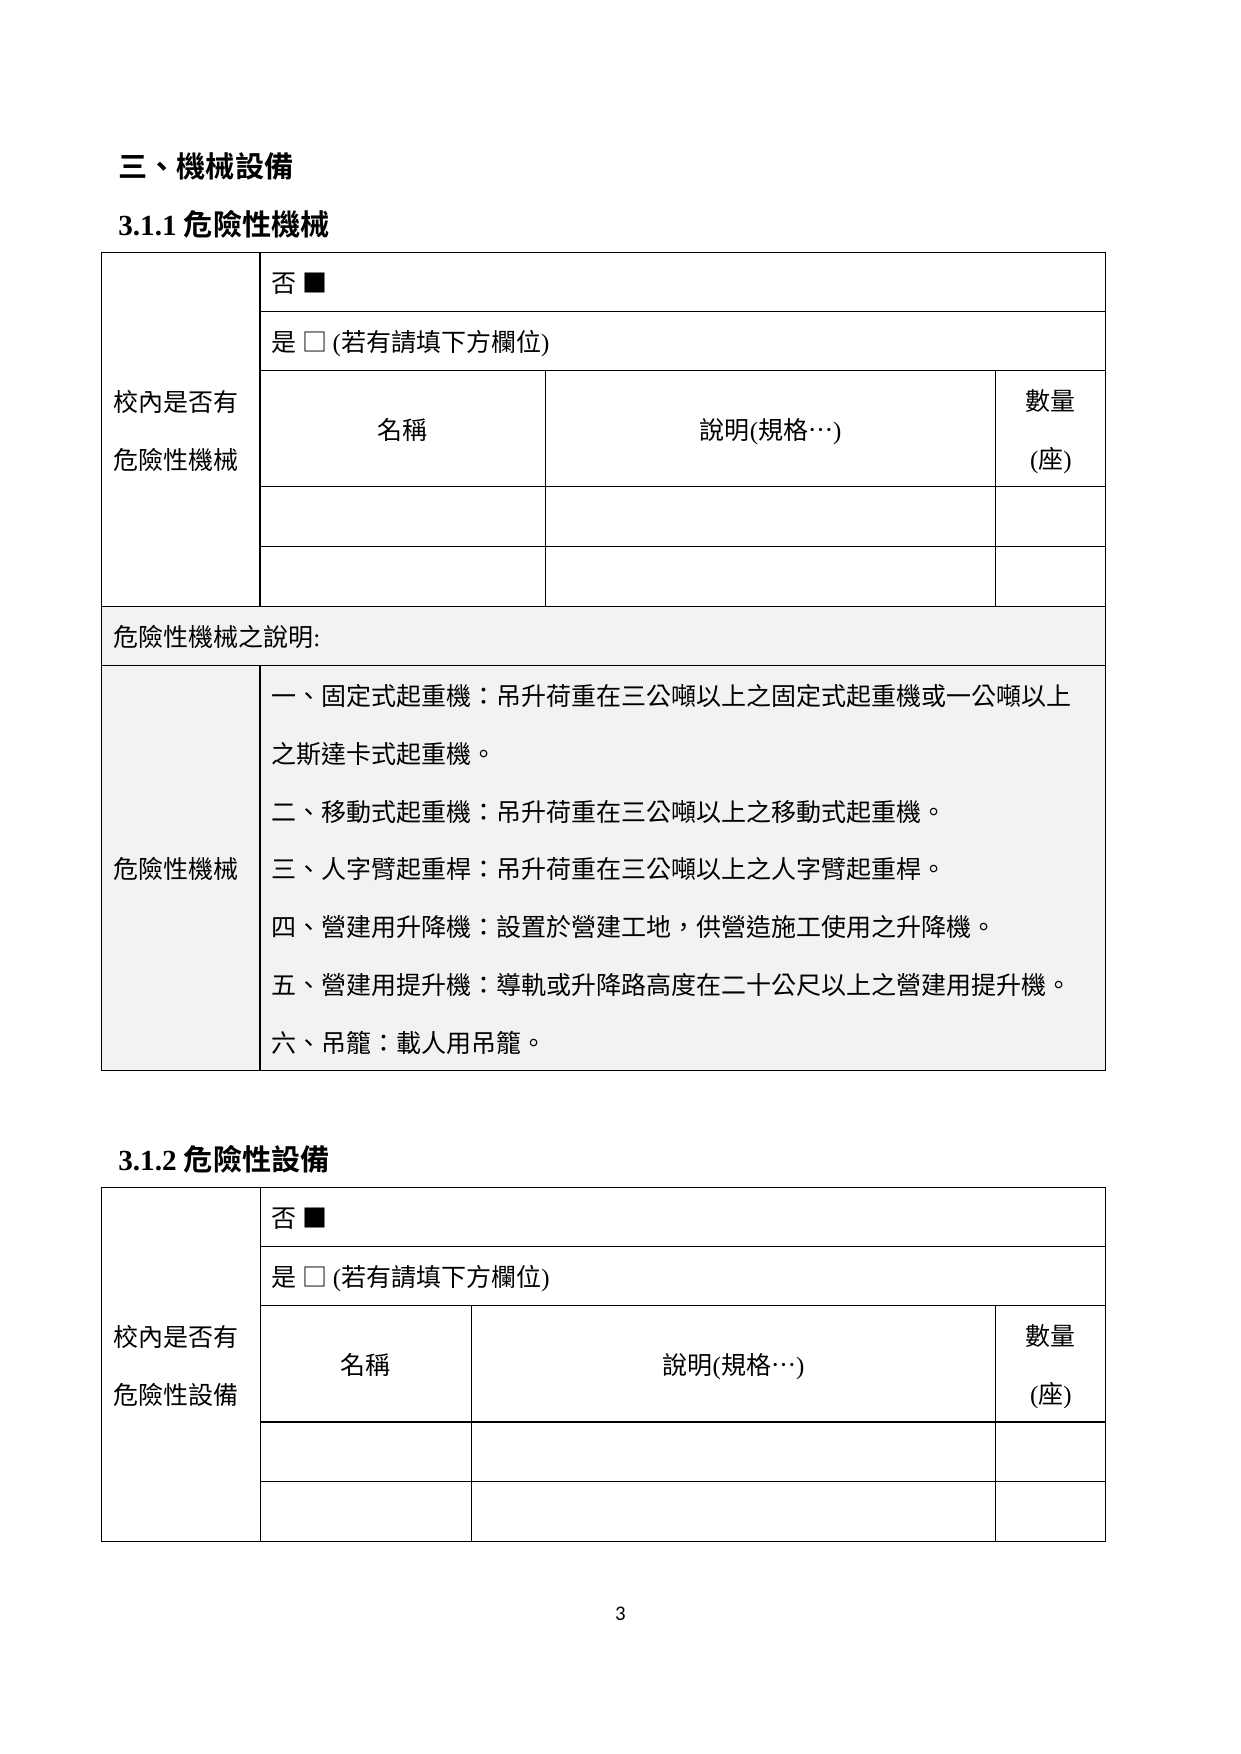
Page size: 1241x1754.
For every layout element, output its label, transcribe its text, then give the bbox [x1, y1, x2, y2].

text 3.1.1 危險性機械 [118, 194, 1122, 252]
table_cell [996, 1482, 1105, 1541]
table_header 否 ■ [261, 253, 1105, 311]
table_cell [472, 1423, 995, 1481]
table_cell [996, 487, 1105, 546]
table_cell [261, 1482, 471, 1541]
table_cell [261, 487, 545, 546]
table_cell [261, 547, 545, 606]
table_cell 是 □ (若有請填下方欄位) [261, 1247, 1105, 1305]
table_cell [546, 487, 995, 546]
text 3.1.2 危險性設備 [118, 1129, 1122, 1187]
table_cell [472, 1482, 995, 1541]
table_cell 是 □ (若有請填下方欄位) [261, 312, 1105, 369]
table_cell 名稱 [261, 1306, 471, 1421]
table_cell 名稱 [261, 371, 545, 486]
table_header 校內是否有危險性機械 [102, 253, 259, 606]
table_cell 危險性機械之說明: [102, 607, 1105, 665]
table_cell 危險性機械 [102, 666, 259, 1070]
text 三、機械設備 [118, 136, 1122, 194]
table_cell [996, 547, 1105, 606]
table_cell 數量(座) [996, 371, 1105, 486]
table_cell 說明(規格…) [472, 1306, 995, 1421]
table_header 否 ■ [261, 1188, 1105, 1246]
table_header 校內是否有危險性設備 [102, 1188, 260, 1541]
table_cell [996, 1423, 1105, 1481]
table_cell [546, 547, 995, 606]
table_cell [261, 1423, 471, 1481]
table_cell 說明(規格…) [546, 371, 995, 486]
table_cell 一、固定式起重機：吊升荷重在三公噸以上之固定式起重機或一公噸以上之斯達卡式起重機。 二、移動式起重機：吊升荷重在三公噸以上之移動式起重機。 三、人字臂起重桿：吊升荷重在三公噸以上之人字臂起重桿。 四、營建用升降機：設置於營建工地，供營造施工使用之升降機。 五、營建用提升機：導軌或升降路高度在二十公尺以上之營建用提升機。 六、吊籠：載人用吊籠。 [261, 666, 1105, 1070]
table_cell 數量(座) [996, 1306, 1105, 1421]
